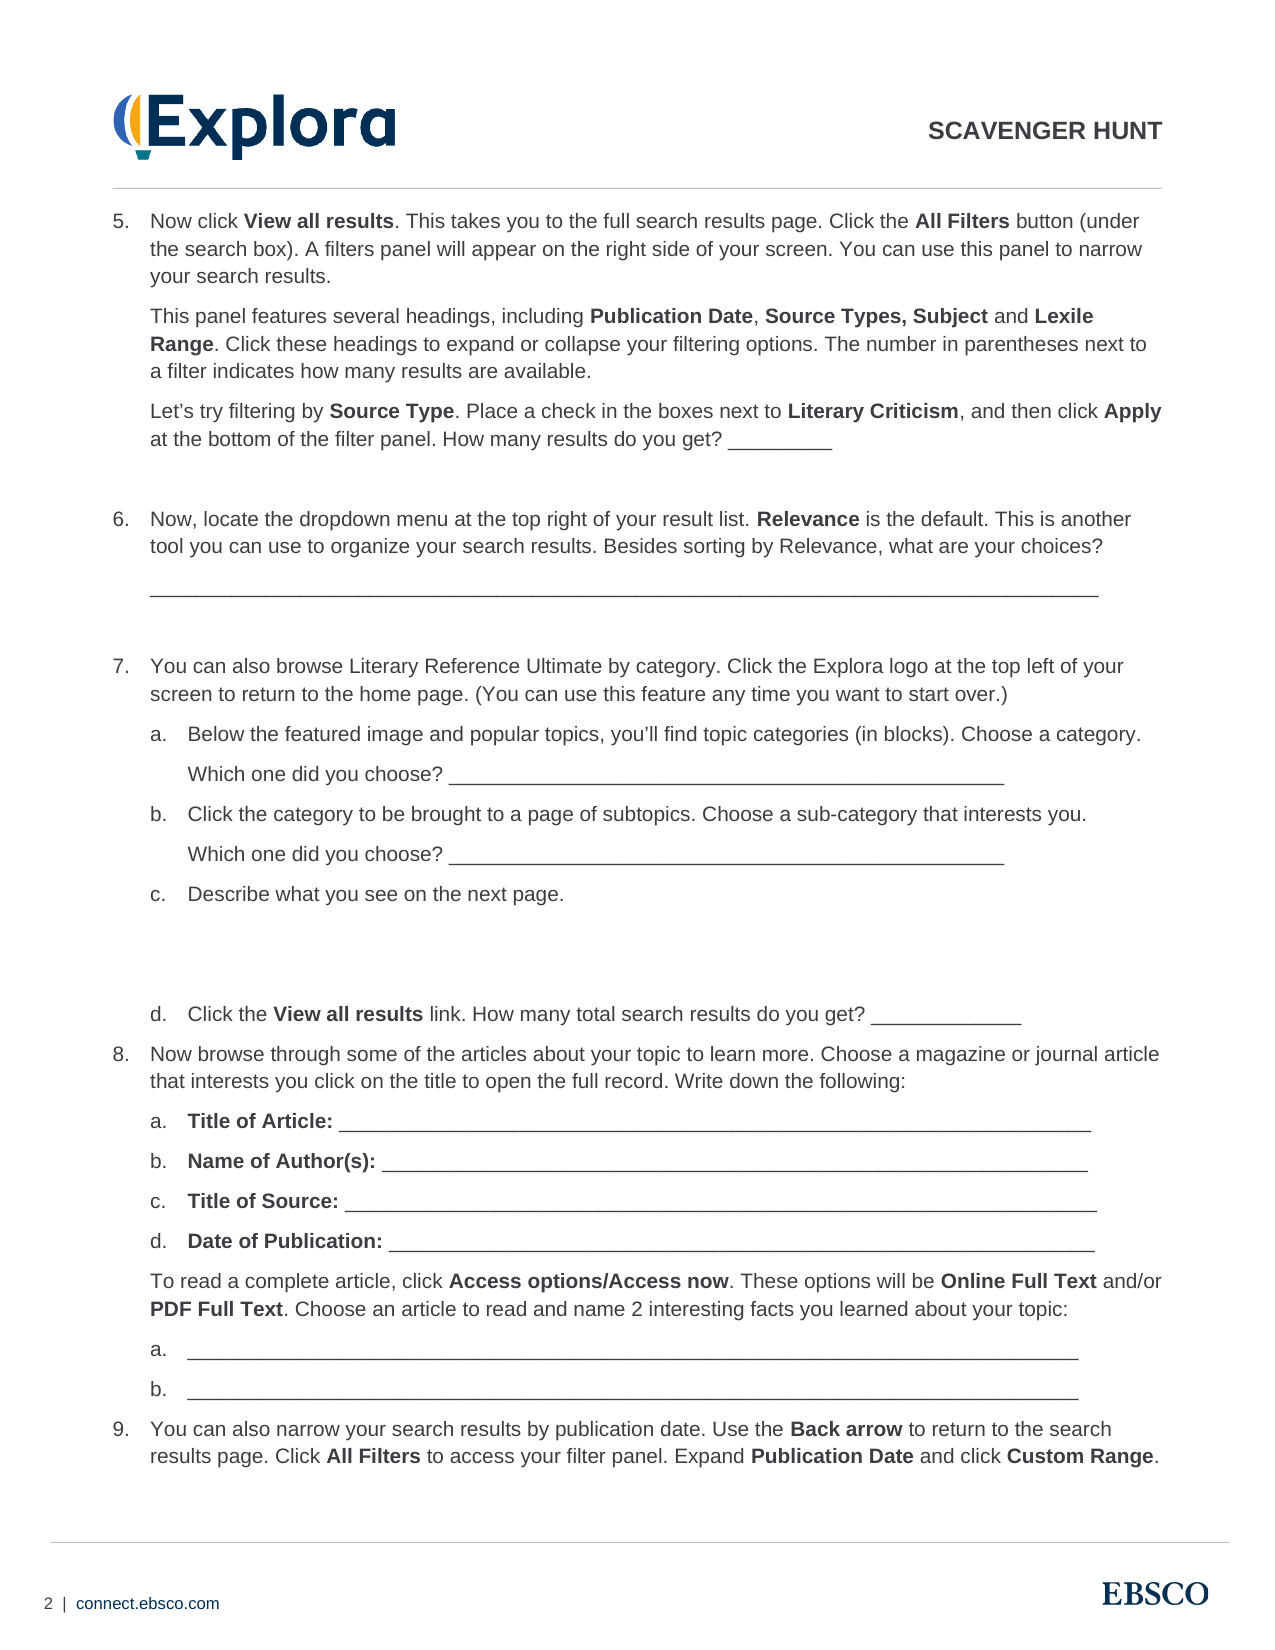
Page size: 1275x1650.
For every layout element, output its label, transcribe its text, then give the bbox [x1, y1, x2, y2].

list Date of Publication: _____________________________________________________________ [150, 1229, 1162, 1253]
list Title of Source: _________________________________________________________________ [150, 1189, 1162, 1213]
list Now, locate the dropdown menu at the top right of your result list. Relevance is the default. This is another tool you can use to organize your search results. Besides sorting by Relevance, what are your choices? [112, 506, 1162, 558]
text To read a complete article, click Access options/Access now. These options will be Online Full Text and/or PDF Full Text. Choose an article to read and name 2 interesting facts you learned about your topic: [150, 1269, 1162, 1320]
text Which one did you choose? ________________________________________________ [150, 841, 1162, 865]
list Now browse through some of the articles about your topic to learn more. Choose a magazine or journal article that interests you click on the title to open the full record. Write down the following: [112, 1041, 1162, 1093]
list Title of Article: _________________________________________________________________ [150, 1109, 1162, 1133]
text Let’s try filtering by Source Type. Place a check in the boxes next to Literary Criticism, and then click Apply at the bottom of the filter panel. How many results do you get? _________ [150, 399, 1162, 450]
list Click the View all results link. How many total search results do you get? _____________ [150, 1001, 1162, 1025]
list Now click View all results. This takes you to the full search results page. Click the All Filters button (under the search box). A filters panel will appear on the right side of your screen. You can use this panel to narrow your search results. [112, 209, 1162, 288]
picture [113, 94, 395, 160]
list Below the featured image and popular topics, you’ll find topic categories (in blocks). Choose a category. [150, 721, 1162, 745]
text This panel features several headings, including Publication Date, Source Types, Subject and Lexile Range. Click these headings to expand or collapse your filtering options. The number in parentheses next to a filter indicates how many results are available. [150, 304, 1162, 383]
list You can also browse Literary Reference Ultimate by category. Click the Explora logo at the top left of your screen to return to the home page. (You can use this feature any time you want to start over.) [112, 654, 1162, 705]
list Click the category to be brought to a page of subtopics. Choose a sub-category that interests you. [150, 801, 1162, 825]
list _____________________________________________________________________________ [150, 1336, 1162, 1360]
list Describe what you see on the next page. [150, 881, 1162, 905]
picture [1102, 1582, 1209, 1605]
text Which one did you choose? ________________________________________________ [150, 761, 1162, 785]
list Name of Author(s): _____________________________________________________________ [150, 1149, 1162, 1173]
list _____________________________________________________________________________ [150, 1376, 1162, 1400]
list __________________________________________________________________________________ [150, 574, 1162, 598]
